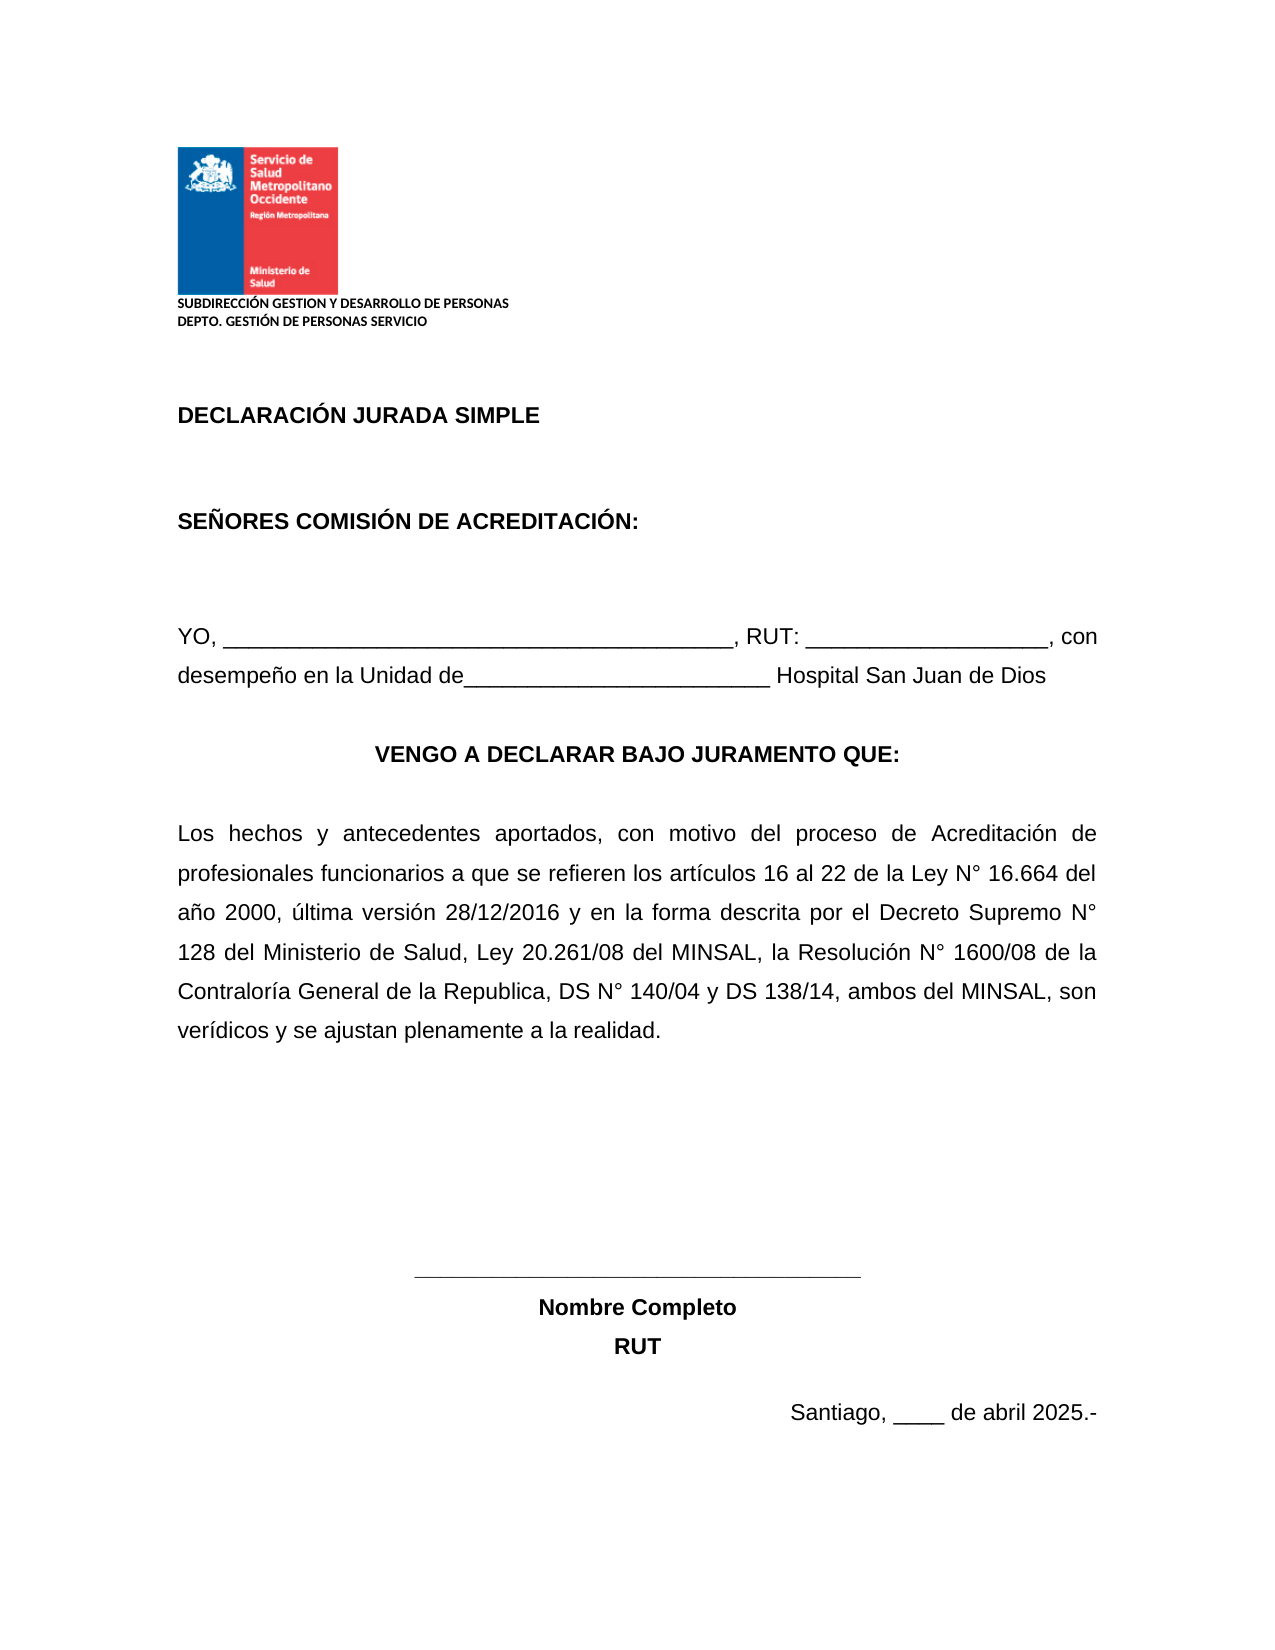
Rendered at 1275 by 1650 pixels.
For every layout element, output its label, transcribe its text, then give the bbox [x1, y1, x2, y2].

text Los hechos y antecedentes aportados, con motivo del proceso de Acreditación de profesionales funcionarios a que se refieren los artículos 16 al 22 de la Ley N° 16.664 del año 2000, última versión 28/12/2016 y en la forma descrita por el Decreto Supremo N° 128 del Ministerio de Salud, Ley 20.261/08 del MINSAL, la Resolución N° 1600/08 de la Contraloría General de la Republica, DS N° 140/04 y DS 138/14, ambos del MINSAL, son verídicos y se ajustan plenamente a la realidad. [177, 820, 1098, 1044]
text ___________________________________ [177, 1254, 1098, 1281]
text RUT [177, 1333, 1098, 1359]
text DECLARACIÓN JURADA SIMPLE [177, 402, 1098, 429]
text SEÑORES COMISIÓN DE ACREDITACIÓN: [177, 508, 1098, 534]
text Nombre Completo [177, 1294, 1098, 1320]
subtitle SUBDIRECCIÓN GESTION Y DESARROLLO DE PERSONAS [177, 294, 1098, 312]
text Santiago, ____ de abril 2025.- [177, 1399, 1098, 1425]
text VENGO A DECLARAR BAJO JURAMENTO QUE: [177, 741, 1098, 767]
text DEPTO. GESTIÓN DE PERSONAS SERVICIO [177, 312, 1098, 330]
picture [177, 147, 339, 295]
text YO, ________________________________________, RUT: ___________________, con desempeño en la Unidad de________________________ Hospital San Juan de Dios [177, 623, 1098, 688]
